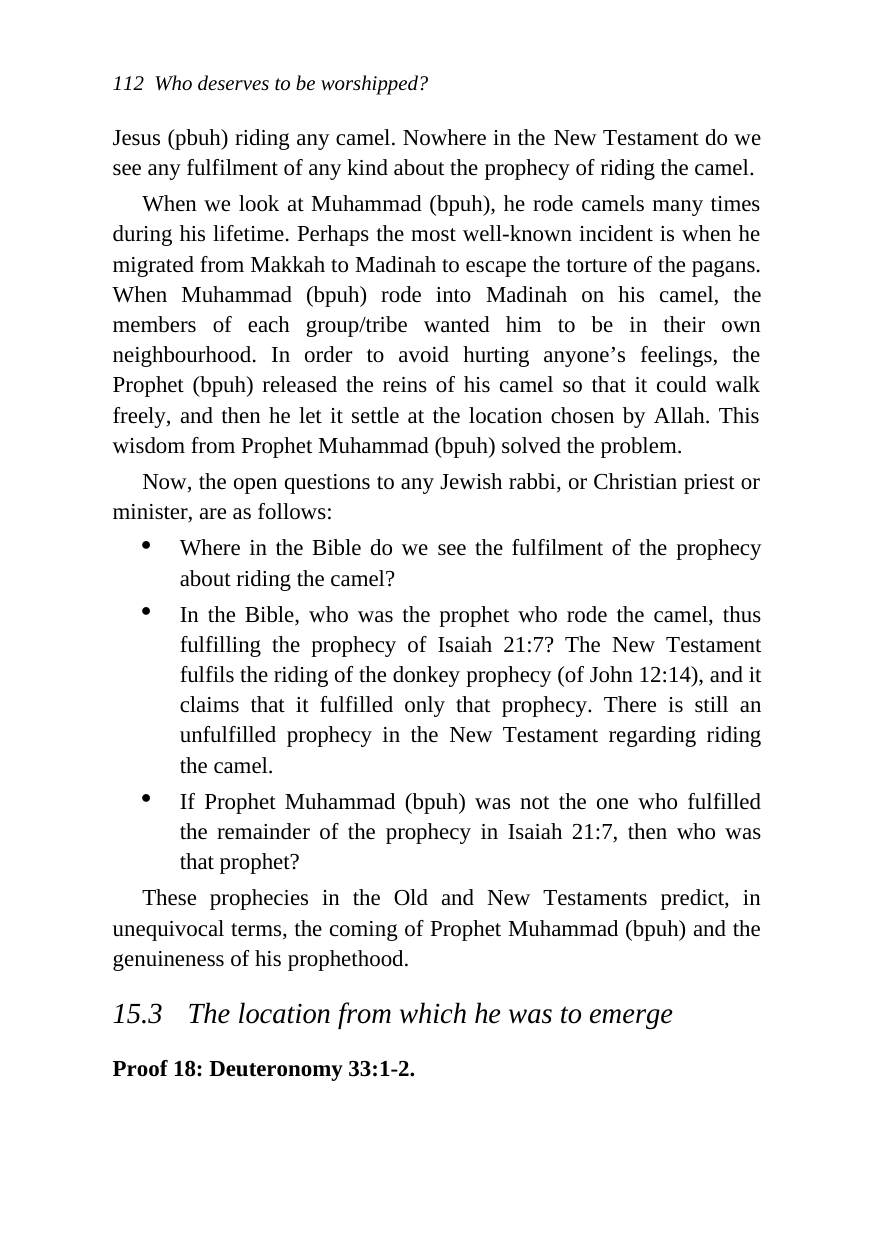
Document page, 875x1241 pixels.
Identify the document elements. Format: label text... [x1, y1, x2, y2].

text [112, 120, 762, 180]
text Now, the open questions to any Jewish rabbi, or Christian priest or minister, are as follows: [112, 464, 762, 524]
list Where in the Bible do we see the fulfilment of the prophecy about riding the camel? [142, 531, 762, 591]
text These prophecies in the Old and New Testaments predict, in unequivocal terms, the coming of Prophet Muhammad (bpuh) and the genuineness of his prophethood. [112, 881, 762, 971]
subtitle 15.3 The location from which he was to emerge [112, 996, 762, 1030]
list If Prophet Muhammad (bpuh) was not the one who fulfilled the remainder of the prophecy in Isaiah 21:7, then who was that prophet? [142, 784, 762, 875]
text When we look at Muhammad (bpuh), he rode camels many times during his lifetime. Perhaps the most well-known incident is when he migrated from Makkah to Madinah to escape the torture of the pagans. When Muhammad (bpuh) rode into Madinah on his camel, the members of each group/tribe wanted him to be in their own neighbourhood. In order to avoid hurting anyone’s feelings, the Prophet (bpuh) released the reins of his camel so that it could walk freely, and then he let it settle at the location chosen by Allah. This wisdom from Prophet Muhammad (bpuh) solved the problem. [112, 186, 762, 458]
list In the Bible, who was the prophet who rode the camel, thus fulfilling the prophecy of Isaiah 21:7? The New Testament fulfils the riding of the donkey prophecy (of John 12:14), and it claims that it fulfilled only that prophecy. There is still an unfulfilled prophecy in the New Testament regarding riding the camel. [142, 597, 762, 778]
text Proof 18: Deuteronomy 33:1-2. [112, 1055, 762, 1081]
